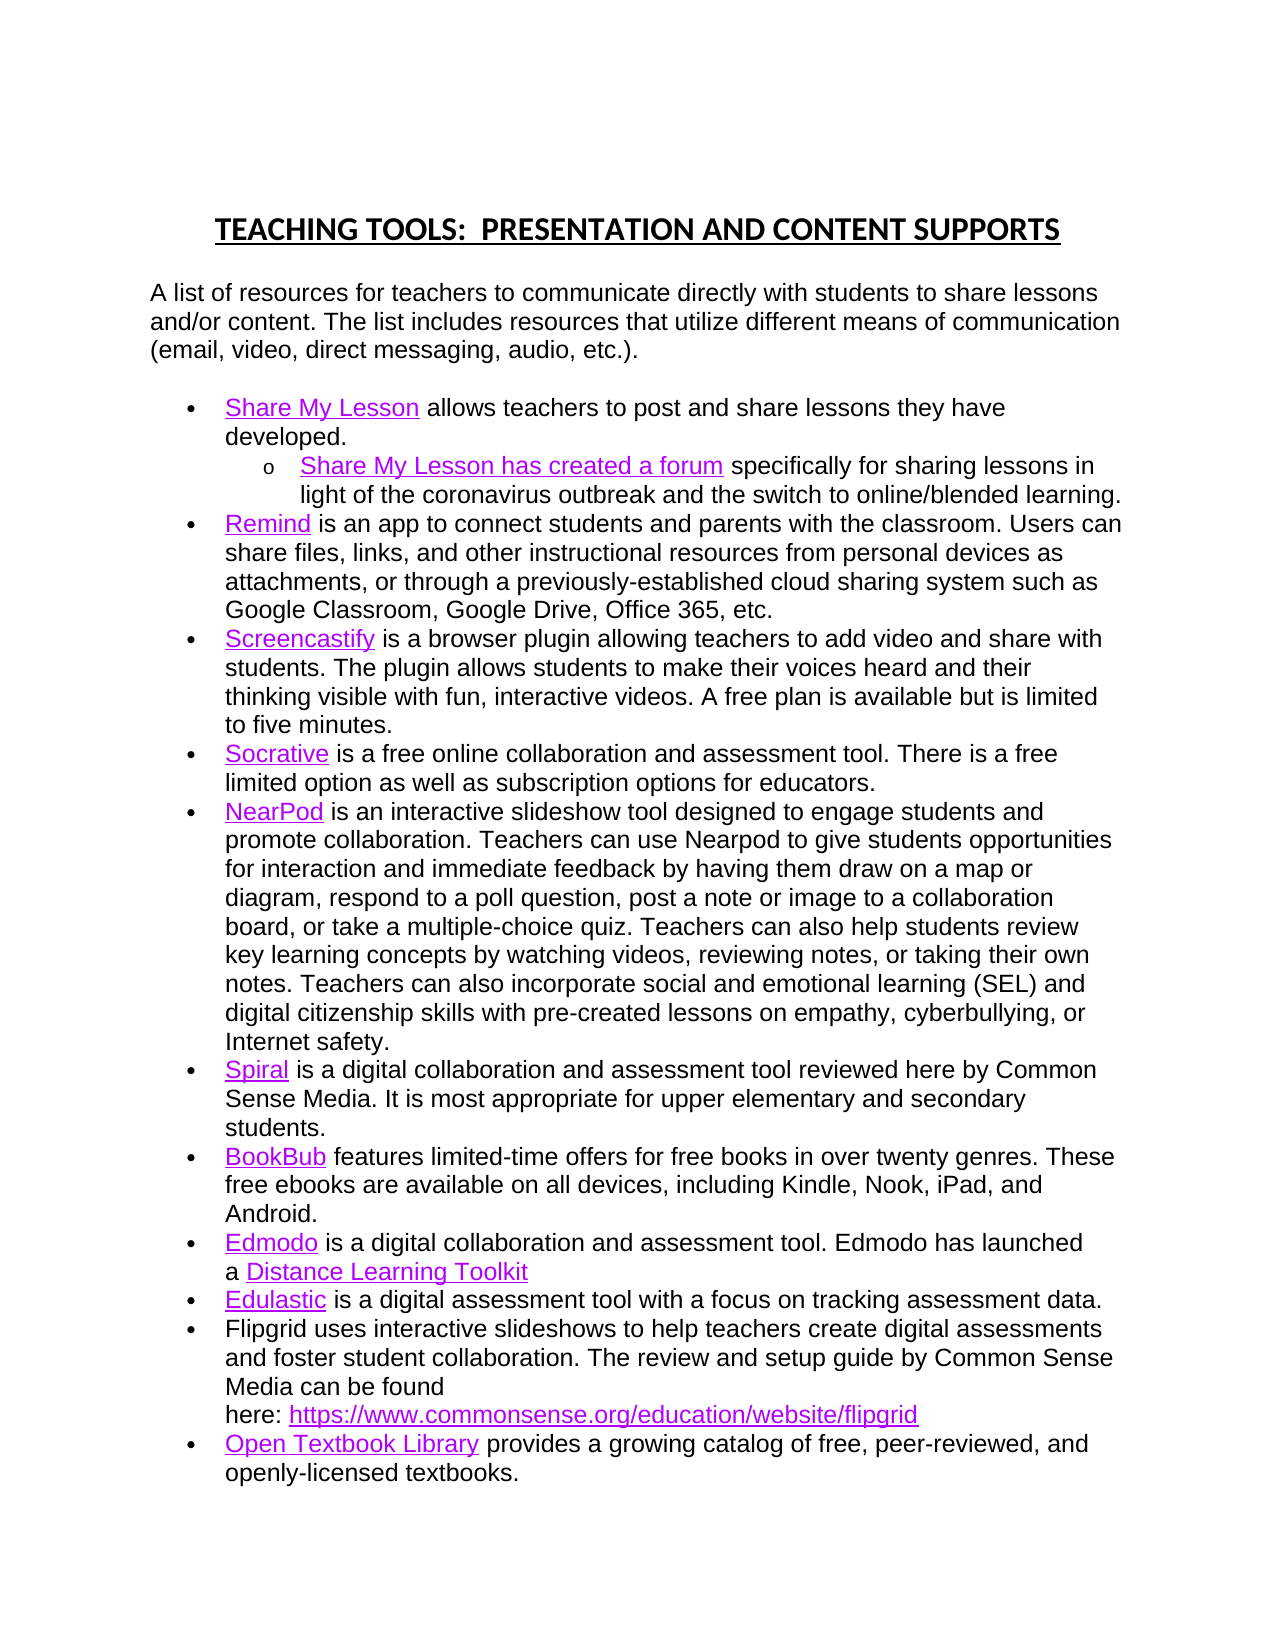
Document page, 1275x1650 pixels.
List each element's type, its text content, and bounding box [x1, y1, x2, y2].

list Socrative is a free online collaboration and assessment tool. There is a free limited option as well as subscription options for educators. [187, 739, 1125, 797]
list Screencastify is a browser plugin allowing teachers to add video and share with students. The plugin allows students to make their voices heard and their thinking visible with fun, interactive videos. A free plan is available but is limited to five minutes. [187, 624, 1125, 739]
text TEACHING TOOLS: PRESENTATION AND CONTENT SUPPORTS [150, 208, 1125, 249]
list NearPod is an interactive slideshow tool designed to engage students and promote collaboration. Teachers can use Nearpod to give students opportunities for interaction and immediate feedback by having them draw on a map or diagram, respond to a poll question, post a note or image to a collaboration board, or take a multiple-choice quiz. Teachers can also help students review key learning concepts by watching videos, reviewing notes, or taking their own notes. Teachers can also incorporate social and emotional learning (SEL) and digital citizenship skills with pre-created lessons on empathy, cyberbullying, or Internet safety. [187, 797, 1125, 1055]
list Spiral is a digital collaboration and assessment tool reviewed here by Common Sense Media. It is most appropriate for upper elementary and secondary students. [187, 1055, 1125, 1142]
text A list of resources for teachers to communicate directly with students to share lessons and/or content. The list includes resources that utilize different means of communication (email, video, direct messaging, audio, etc.). [150, 278, 1125, 364]
list Edmodo is a digital collaboration and assessment tool. Edmodo has launched a Distance Learning Toolkit [187, 1228, 1125, 1285]
list BookBub features limited-time offers for free books in over twenty genres. These free ebooks are available on all devices, including Kindle, Nook, iPad, and Android. [187, 1142, 1125, 1228]
list Open Textbook Library provides a growing catalog of free, peer-reviewed, and openly-licensed textbooks. [187, 1429, 1125, 1487]
list Share My Lesson allows teachers to post and share lessons they have developed. [187, 393, 1125, 451]
list Share My Lesson has created a forum specifically for sharing lessons in light of the coronavirus outbreak and the switch to online/blended learning. [262, 451, 1125, 509]
list Edulastic is a digital assessment tool with a focus on tracking assessment data. [187, 1285, 1125, 1314]
list Flipgrid uses interactive slideshows to help teachers create digital assessments and foster student collaboration. The review and setup guide by Common Sense Media can be found here: https://www.commonsense.org/education/website/flipgrid [187, 1314, 1125, 1429]
list Remind is an app to connect students and parents with the classroom. Users can share files, links, and other instructional resources from personal devices as attachments, or through a previously-established cloud sharing system such as Google Classroom, Google Drive, Office 365, etc. [187, 509, 1125, 624]
